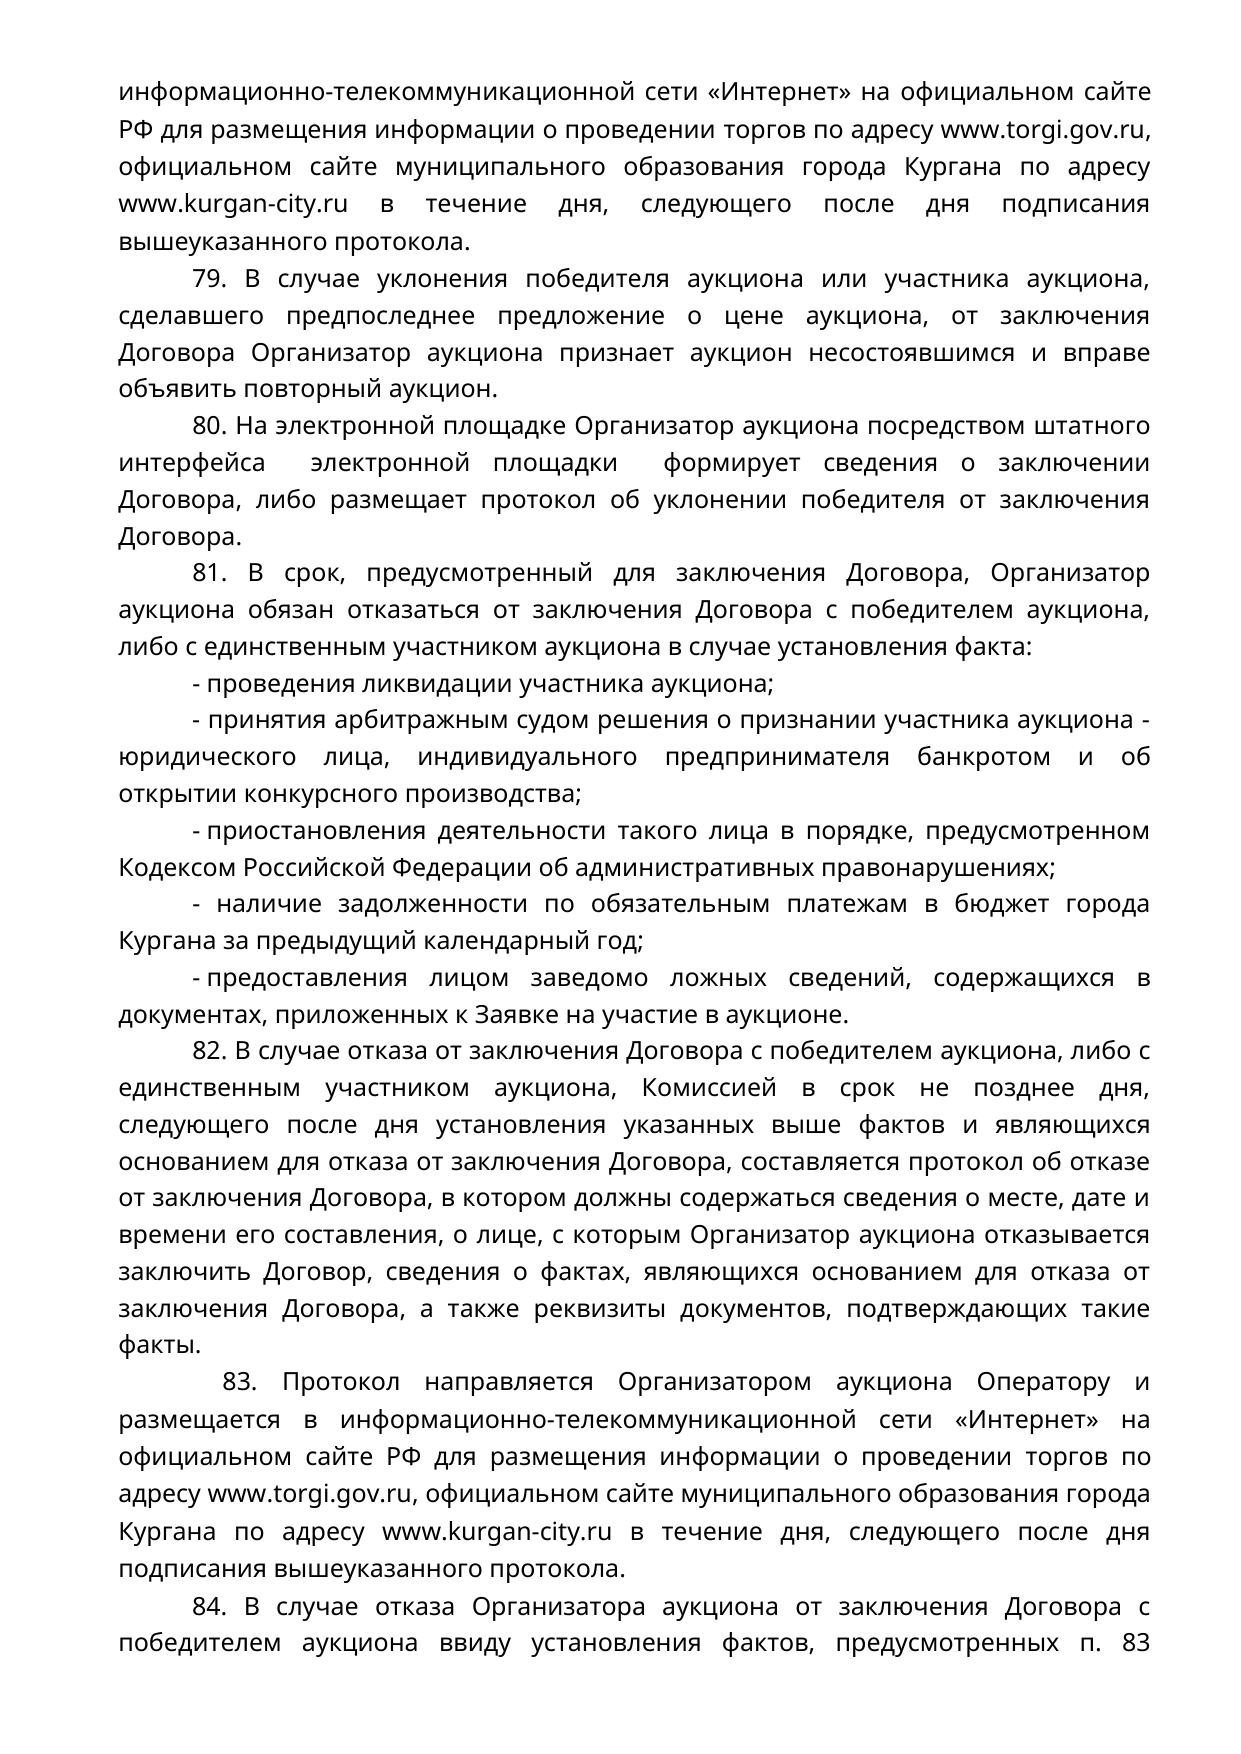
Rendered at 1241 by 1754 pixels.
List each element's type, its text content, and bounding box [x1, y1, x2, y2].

text - проведения ликвидации участника аукциона; [118, 665, 1152, 699]
text 82. В случае отказа от заключения Договора с победителем аукциона, либо с единственным участником аукциона, Комиссией в срок не позднее дня, следующего после дня установления указанных выше фактов и являющихся основанием для отказа от заключения Договора, составляется протокол об отказе от заключения Договора, в котором должны содержаться сведения о месте, дате и времени его составления, о лице, с которым Организатор аукциона отказывается заключить Договор, сведения о фактах, являющихся основанием для отказа от заключения Договора, а также реквизиты документов, подтверждающих такие факты. [118, 1033, 1152, 1361]
text - предоставления лицом заведомо ложных сведений, содержащихся в документах, приложенных к Заявке на участие в аукционе. [118, 959, 1152, 1030]
text - приостановления деятельности такого лица в порядке, предусмотренном Кодексом Российской Федерации об административных правонарушениях; [118, 812, 1152, 883]
text 80. На электронной площадке Организатор аукциона посредством штатного интерфейса электронной площадки формирует сведения о заключении Договора, либо размещает протокол об уклонении победителя от заключения Договора. [118, 408, 1152, 552]
text - наличие задолженности по обязательным платежам в бюджет города Кургана за предыдущий календарный год; [118, 886, 1152, 957]
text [118, 1588, 1152, 1659]
text 81. В срок, предусмотренный для заключения Договора, Организатор аукциона обязан отказаться от заключения Договора с победителем аукциона, либо с единственным участником аукциона в случае установления факта: [118, 555, 1152, 663]
text 79. В случае уклонения победителя аукциона или участника аукциона, сделавшего предпоследнее предложение о цене аукциона, от заключения Договора Организатор аукциона признает аукцион несостоявшимся и вправе объявить повторный аукцион. [118, 261, 1152, 405]
text - принятия арбитражным судом решения о признании участника аукциона - юридического лица, индивидуального предпринимателя банкротом и об открытии конкурсного производства; [118, 702, 1152, 810]
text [118, 74, 1152, 257]
text 83. Протокол направляется Организатором аукциона Оператору и размещается в информационно-телекоммуникационной сети «Интернет» на официальном сайте РФ для размещения информации о проведении торгов по адресу www.torgi.gov.ru, официальном сайте муниципального образования города Кургана по адресу www.kurgan-city.ru в течение дня, следующего после дня подписания вышеуказанного протокола. [118, 1364, 1152, 1585]
